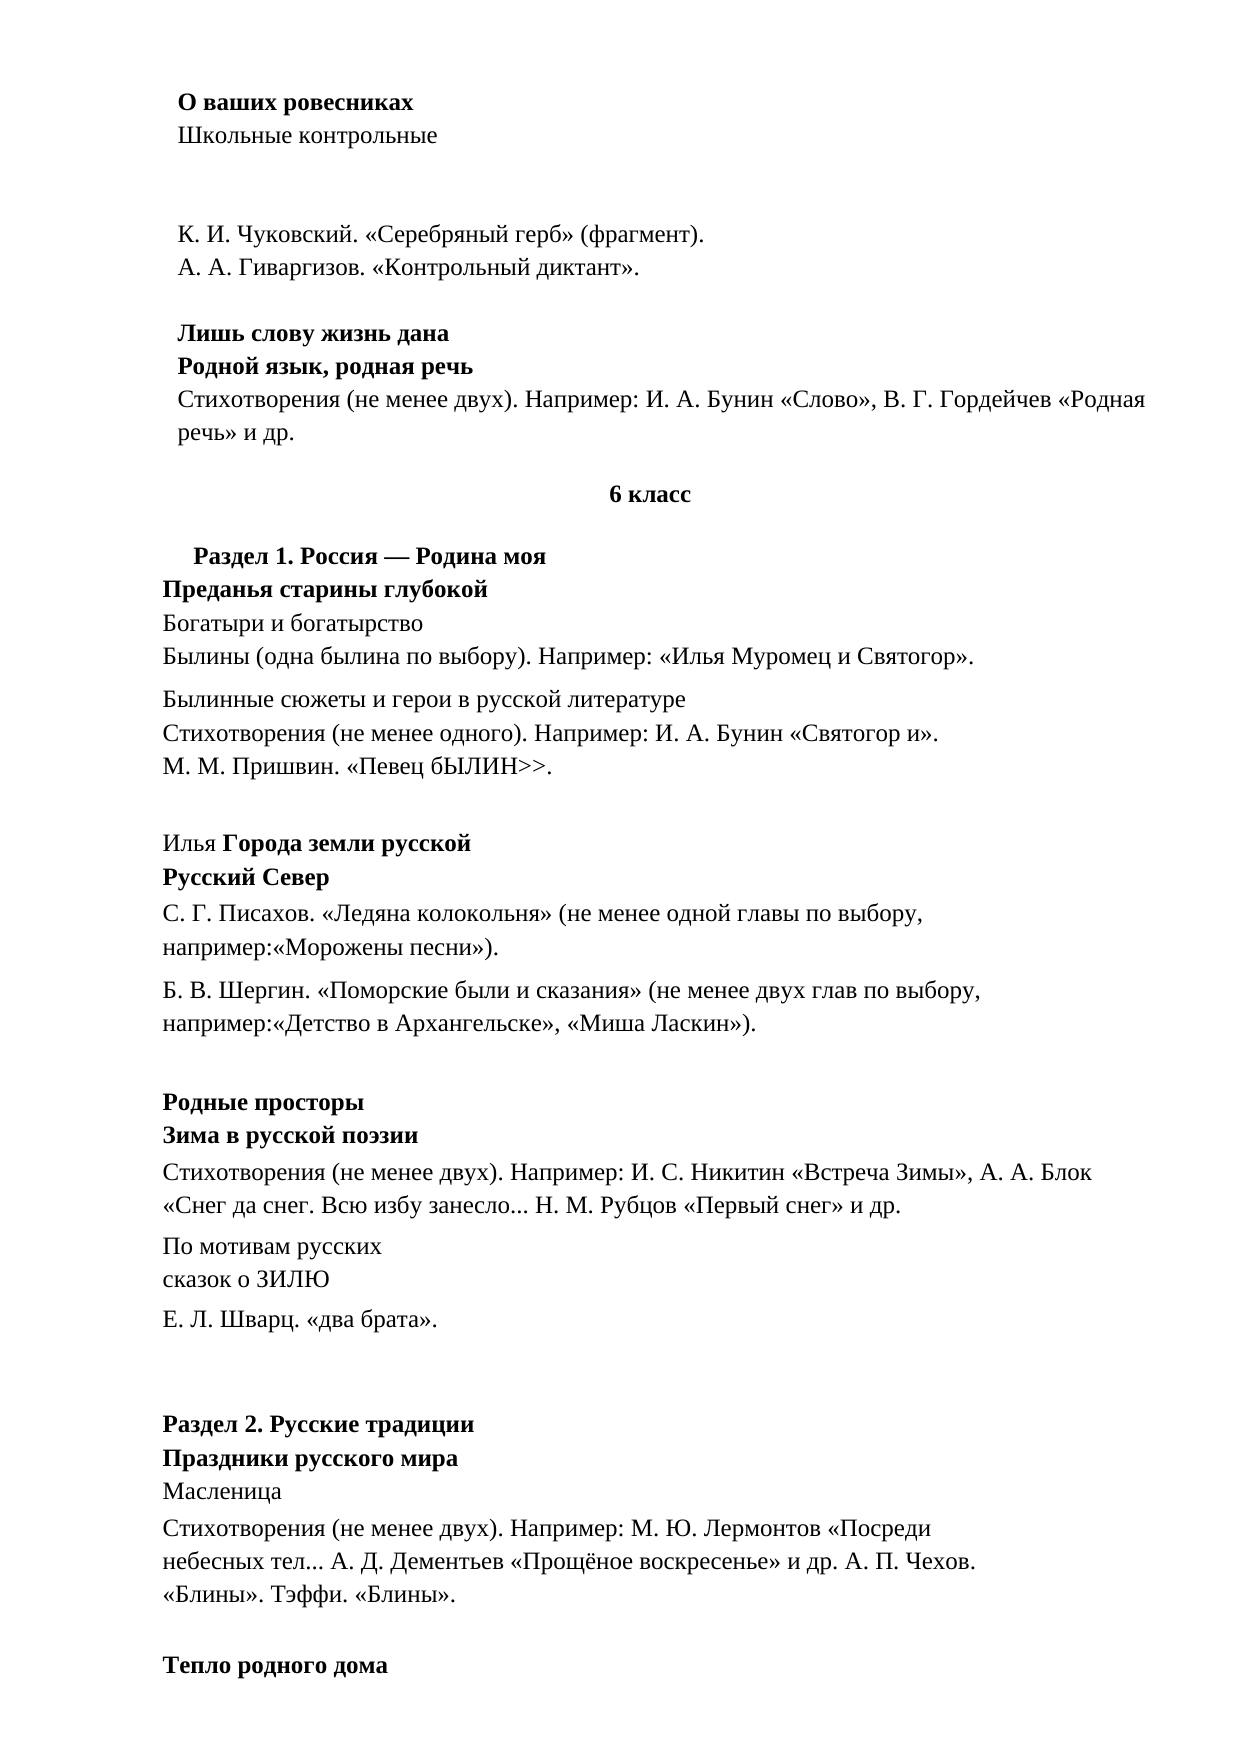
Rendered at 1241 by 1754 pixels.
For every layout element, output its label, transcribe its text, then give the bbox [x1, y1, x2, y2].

text Родные просторы [162, 1087, 1182, 1116]
text К. И. Чуковский. «Серебряный герб» (фрагмент). [177, 219, 1182, 248]
text С. Г. Писахов. «Ледяна колокольня» (не менее одной главы по выбору, например:«Морожены песни»). [162, 898, 1116, 960]
text Раздел 2. Русские традиции [162, 1409, 1182, 1438]
text Зима в русской поэзии [162, 1120, 1161, 1149]
text Богатыри и богатырство [162, 608, 1182, 637]
text Стихотворения (не менее одного). Например: И. А. Бунин «Святогор и». М. М. Пришвин. «Певец бЫЛИН>>. [162, 718, 953, 780]
text 6 класс [118, 479, 1182, 508]
text Тепло родного дома [162, 1650, 1182, 1679]
text А. А. Гиваргизов. «Контрольный диктант». [177, 252, 1182, 281]
text Школьные контрольные [177, 120, 1182, 149]
text Илья Города земли русской [162, 828, 1182, 857]
text Былины (одна былина по выбору). Например: «Илья Муромец и Святогор». [162, 641, 1037, 669]
text Е. Л. Шварц. «два брата». [162, 1304, 1182, 1332]
text Стихотворения (не менее двух). Например: И. А. Бунин «Слово», В. Г. Гордейчев «Родная речь» и др. [177, 384, 1182, 446]
text Преданья старины глубокой [162, 574, 1182, 603]
text Масленица [162, 1476, 1161, 1505]
text Раздел 1. Россия — Родина моя [162, 541, 1182, 570]
text Праздники русского мира [162, 1443, 1182, 1472]
text Лишь слову жизнь дана [177, 318, 1182, 347]
text Былинные сюжеты и герои в русской литературе [162, 684, 1161, 712]
text О ваших ровесниках [177, 87, 1182, 116]
text Б. В. Шергин. «Поморские были и сказания» (не менее двух глав по выбору, например:«Детство в Архангельске», «Миша Ласкин»). [162, 975, 1161, 1037]
text По мотивам русских сказок о ЗИЛЮ [162, 1231, 448, 1293]
text Стихотворения (не менее двух). Например: И. С. Никитин «Встреча Зимы», А. А. Блок «Снег да снег. Всю избу занесло... Н. М. Рубцов «Первый снег» и др. [162, 1157, 1161, 1218]
text Родной язык, родная речь [177, 351, 1182, 380]
text Стихотворения (не менее двух). Например: М. Ю. Лермонтов «Посреди небесных тел... А. Д. Дементьев «Прощёное воскресенье» и др. А. П. Чехов. «Блины». Тэффи. «Блины». [162, 1513, 999, 1608]
text Русский Север [162, 862, 1161, 890]
